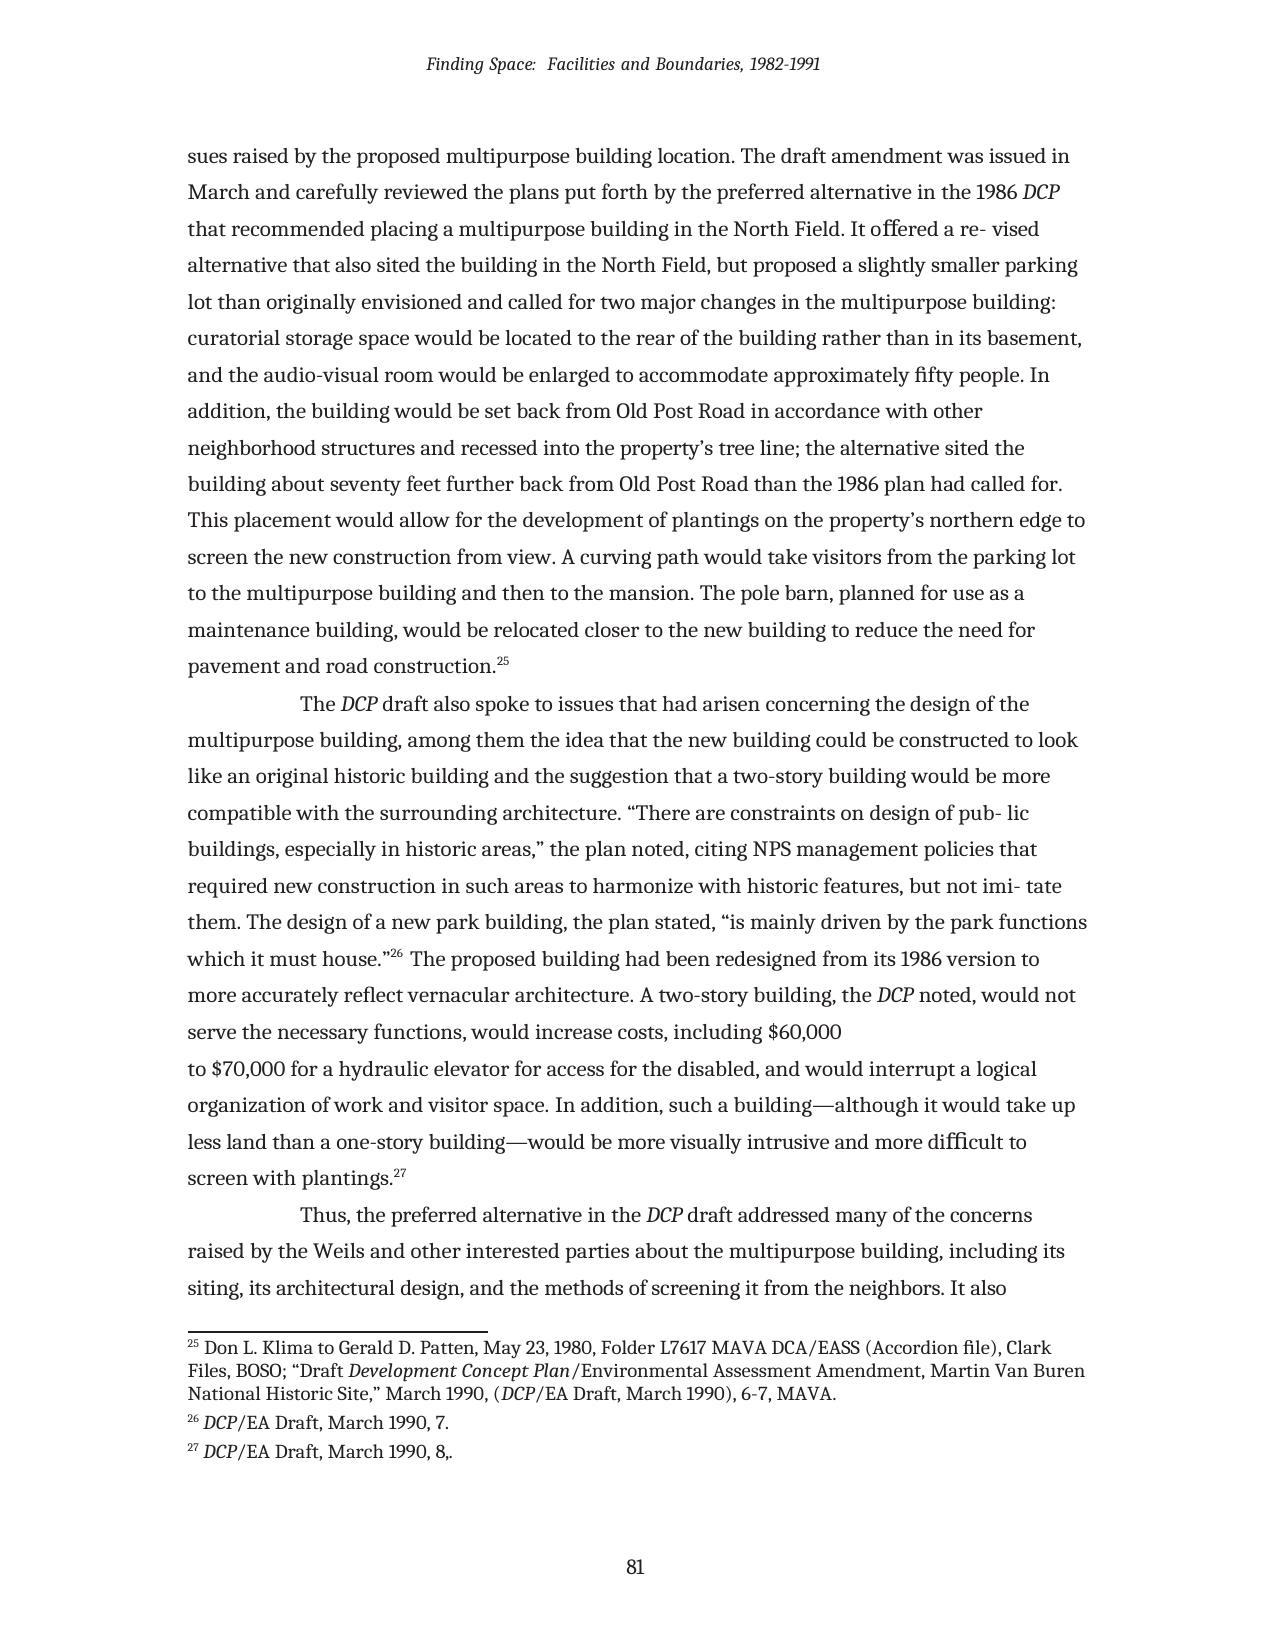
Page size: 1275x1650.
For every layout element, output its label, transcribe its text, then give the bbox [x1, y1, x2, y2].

text Thus, the preferred alternative in the DCP draft addressed many of the concerns raised by the Weils and other interested parties about the multipurpose building, including its siting, its architectural design, and the methods of screening it from the neighbors. It also [187, 1203, 1080, 1301]
text to $70,000 for a hydraulic elevator for access for the disabled, and would interrupt a logical organization of work and visitor space. In addition, such a building—although it would take up less land than a one-story building—would be more visually intrusive and more diﬃcult to screen with plantings.27 [187, 1057, 1088, 1191]
text sues raised by the proposed multipurpose building location. The draft amendment was issued in March and carefully reviewed the plans put forth by the preferred alternative in the 1986 DCP that recommended placing a multipurpose building in the North Field. It oﬀered a re- vised alternative that also sited the building in the North Field, but proposed a slightly smaller parking lot than originally envisioned and called for two major changes in the multipurpose building: curatorial storage space would be located to the rear of the building rather than in its basement, and the audio-visual room would be enlarged to accommodate approximately ﬁfty people. In addition, the building would be set back from Old Post Road in accordance with other neighborhood structures and recessed into the property’s tree line; the alternative sited the building about seventy feet further back from Old Post Road than the 1986 plan had called for. This placement would allow for the development of plantings on the property’s northern edge to screen the new construction from view. A curving path would take visitors from the parking lot to the multipurpose building and then to the mansion. The pole barn, planned for use as a maintenance building, would be relocated closer to the new building to reduce the need for pavement and road construction.25 [187, 144, 1088, 679]
text 26 DCP/EA Draft, March 1990, 7. [187, 1412, 1146, 1434]
text The DCP draft also spoke to issues that had arisen concerning the design of the multipurpose building, among them the idea that the new building could be constructed to look like an original historic building and the suggestion that a two-story building would be more compatible with the surrounding architecture. “There are constraints on design of pub- lic buildings, especially in historic areas,” the plan noted, citing NPS management policies that required new construction in such areas to harmonize with historic features, but not imi- tate them. The design of a new park building, the plan stated, “is mainly driven by the park functions which it must house.”26 The proposed building had been redesigned from its 1986 version to more accurately reﬂect vernacular architecture. A two-story building, the DCP noted, would not serve the necessary functions, would increase costs, including $60,000 [187, 691, 1088, 1045]
text 25 Don L. Klima to Gerald D. Patten, May 23, 1980, Folder L7617 MAVA DCA/EASS (Accordion ﬁle), Clark Files, BOSO; “Draft Development Concept Plan/Environmental Assessment Amendment, Martin Van Buren National Historic Site,” March 1990, (DCP/EA Draft, March 1990), 6-7, MAVA. [187, 1332, 1088, 1405]
text 27 DCP/EA Draft, March 1990, 8,. [187, 1441, 1146, 1464]
